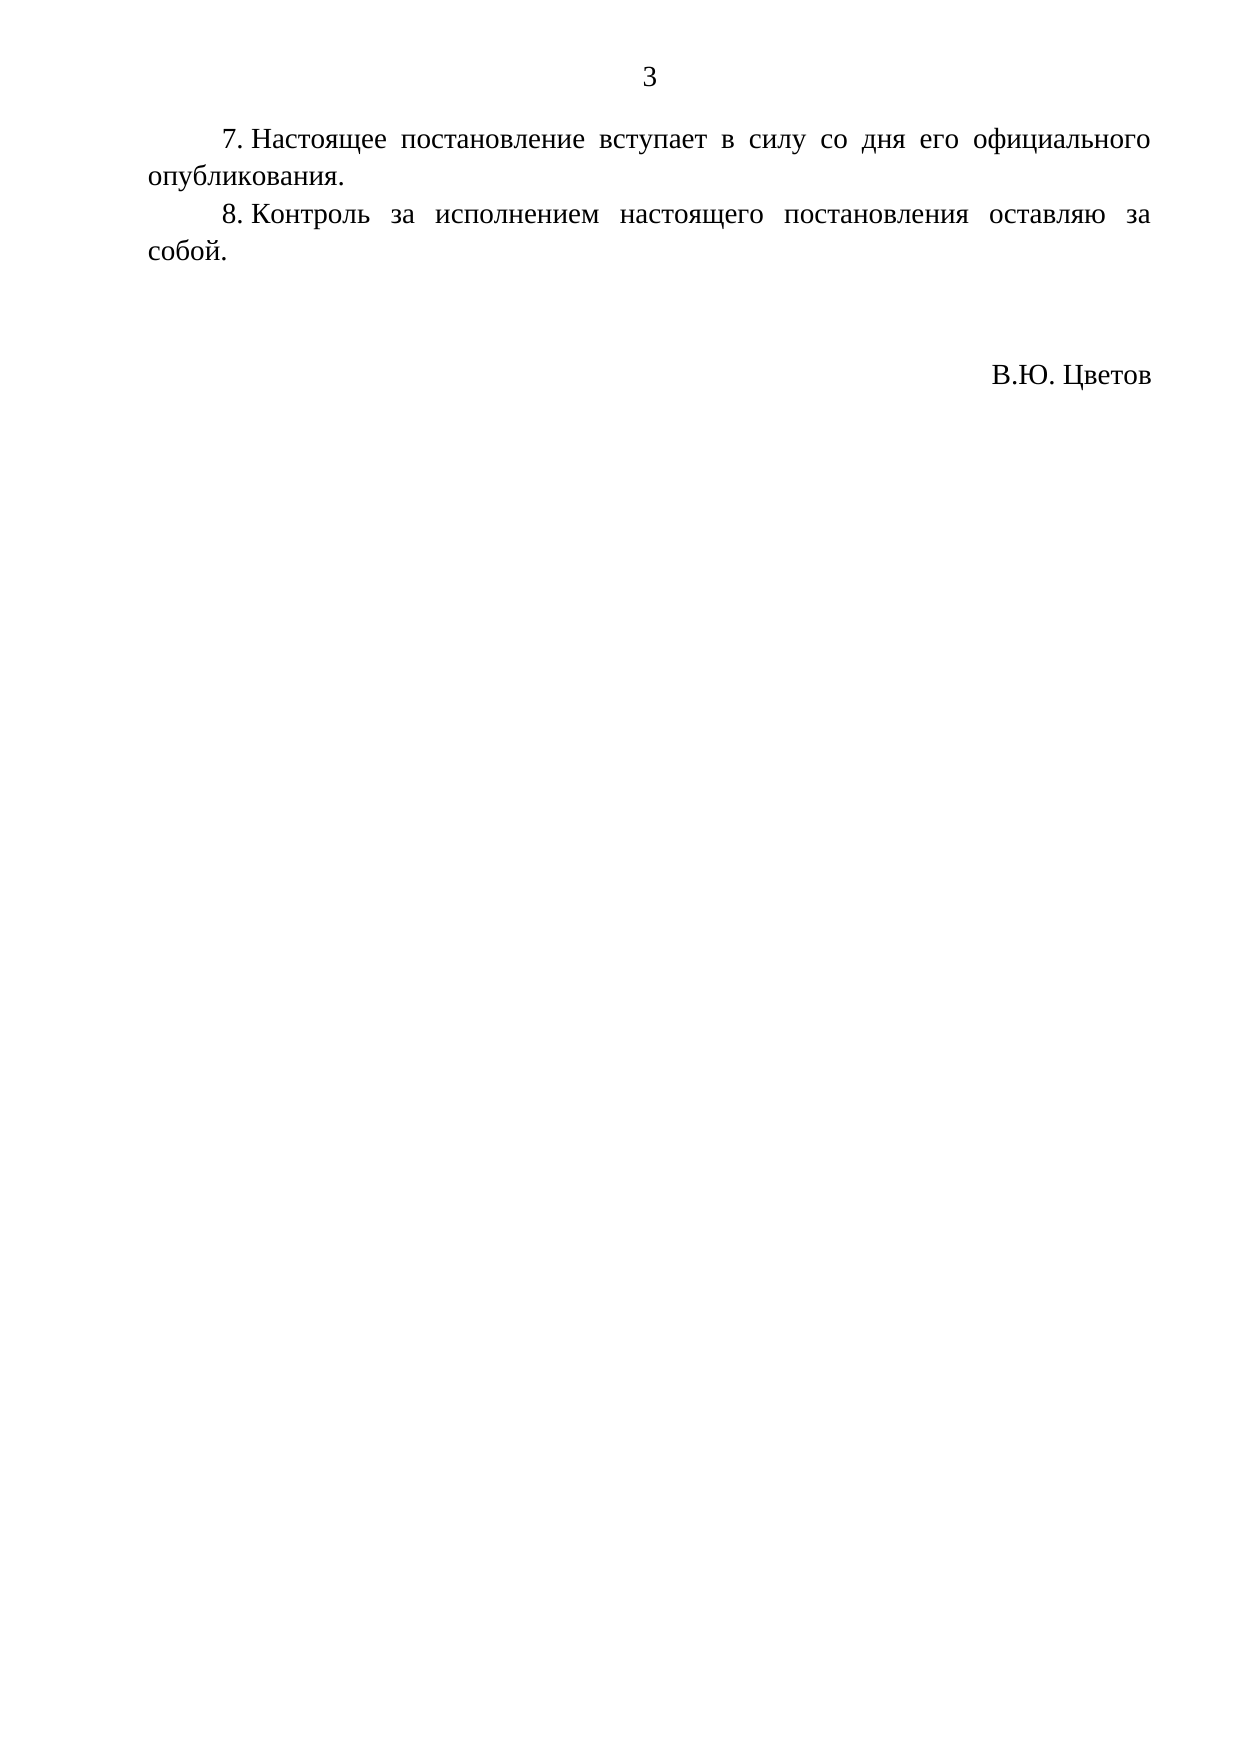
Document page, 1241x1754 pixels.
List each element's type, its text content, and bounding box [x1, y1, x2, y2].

text 7. Настоящее постановление вступает в силу со дня его официального опубликования. [148, 118, 1152, 193]
text 8. Контроль за исполнением настоящего постановления оставляю за собой. [148, 193, 1152, 268]
text В.Ю. Цветов [148, 268, 1152, 414]
